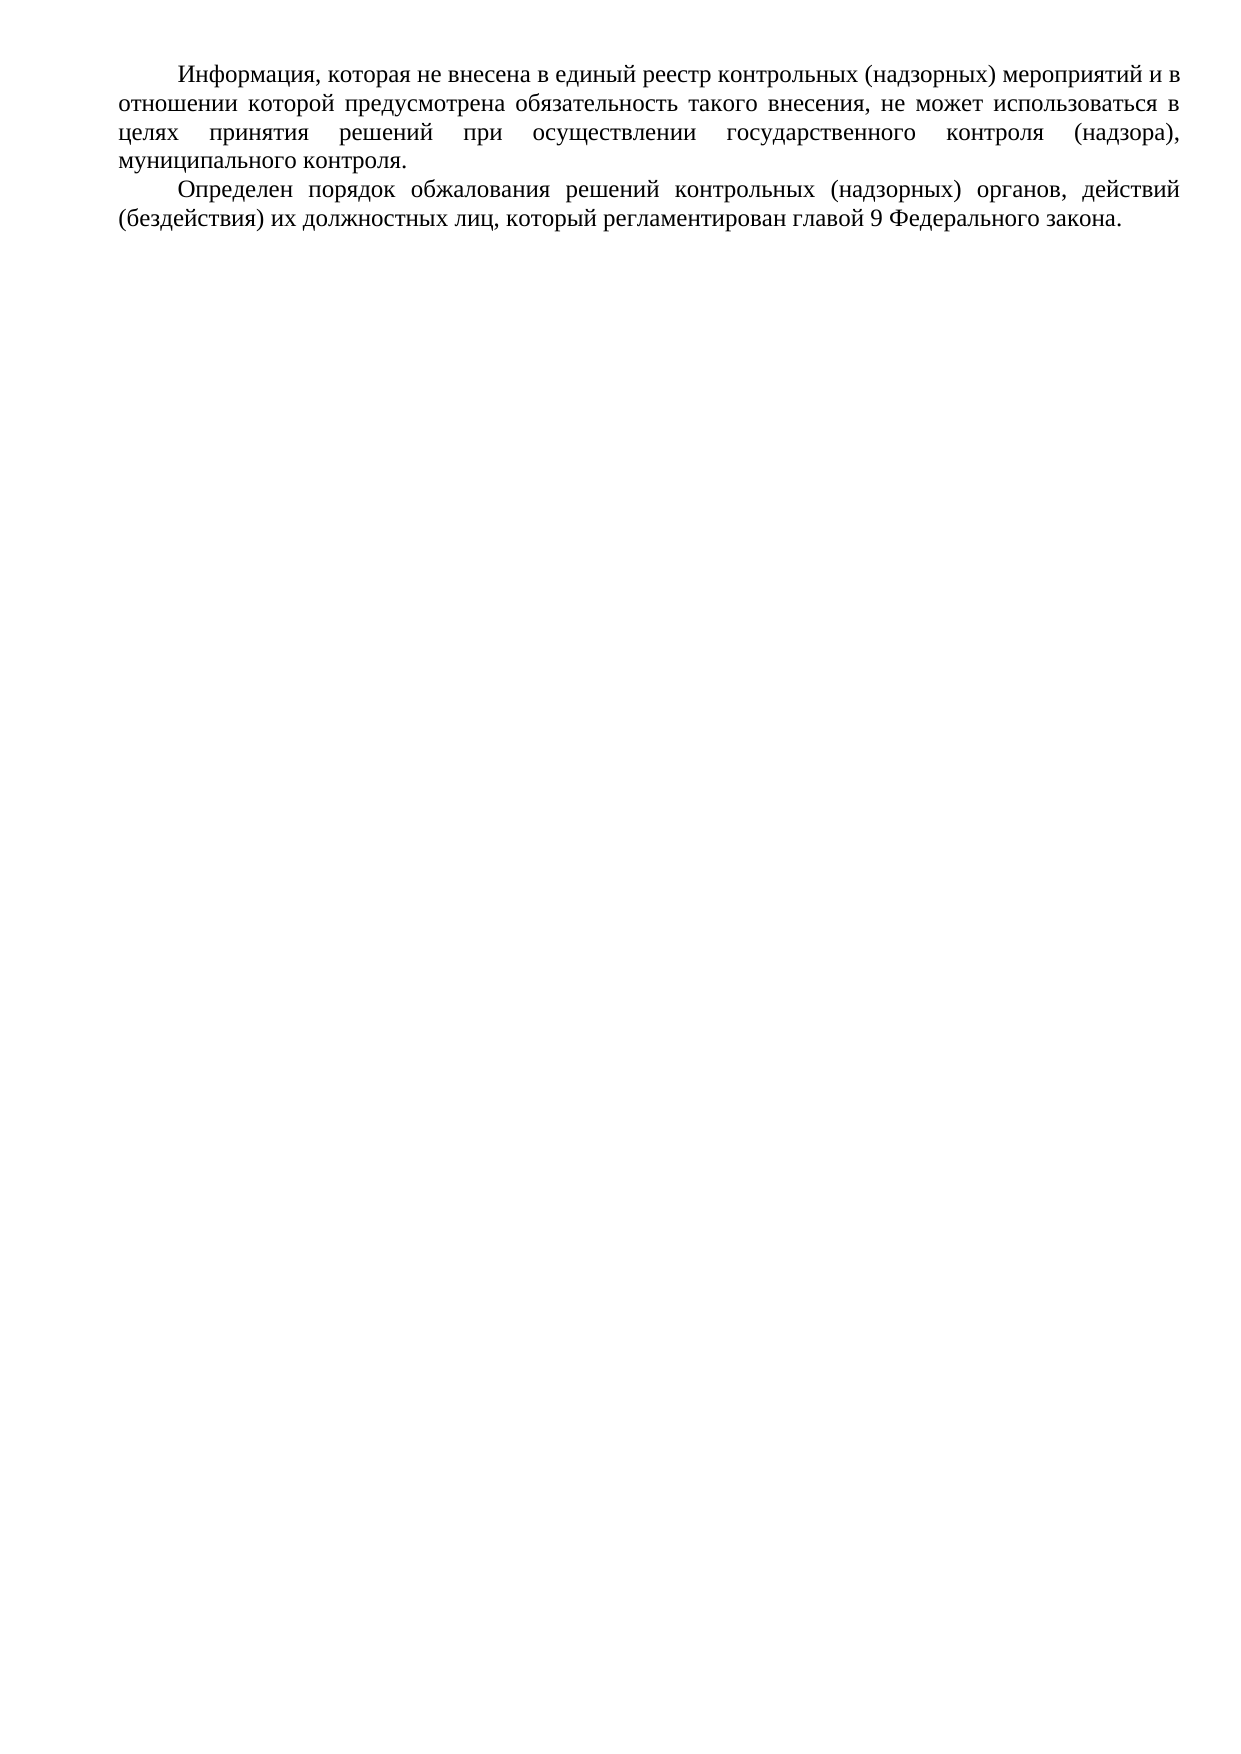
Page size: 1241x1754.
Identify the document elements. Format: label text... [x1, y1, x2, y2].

text Определен порядок обжалования решений контрольных (надзорных) органов, действий (бездействия) их должностных лиц, который регламентирован главой 9 Федерального закона. [118, 174, 1181, 232]
text Информация, которая не внесена в единый реестр контрольных (надзорных) мероприятий и в отношении которой предусмотрена обязательность такого внесения, не может использоваться в целях принятия решений при осуществлении государственного контроля (надзора), муниципального контроля. [118, 59, 1181, 174]
